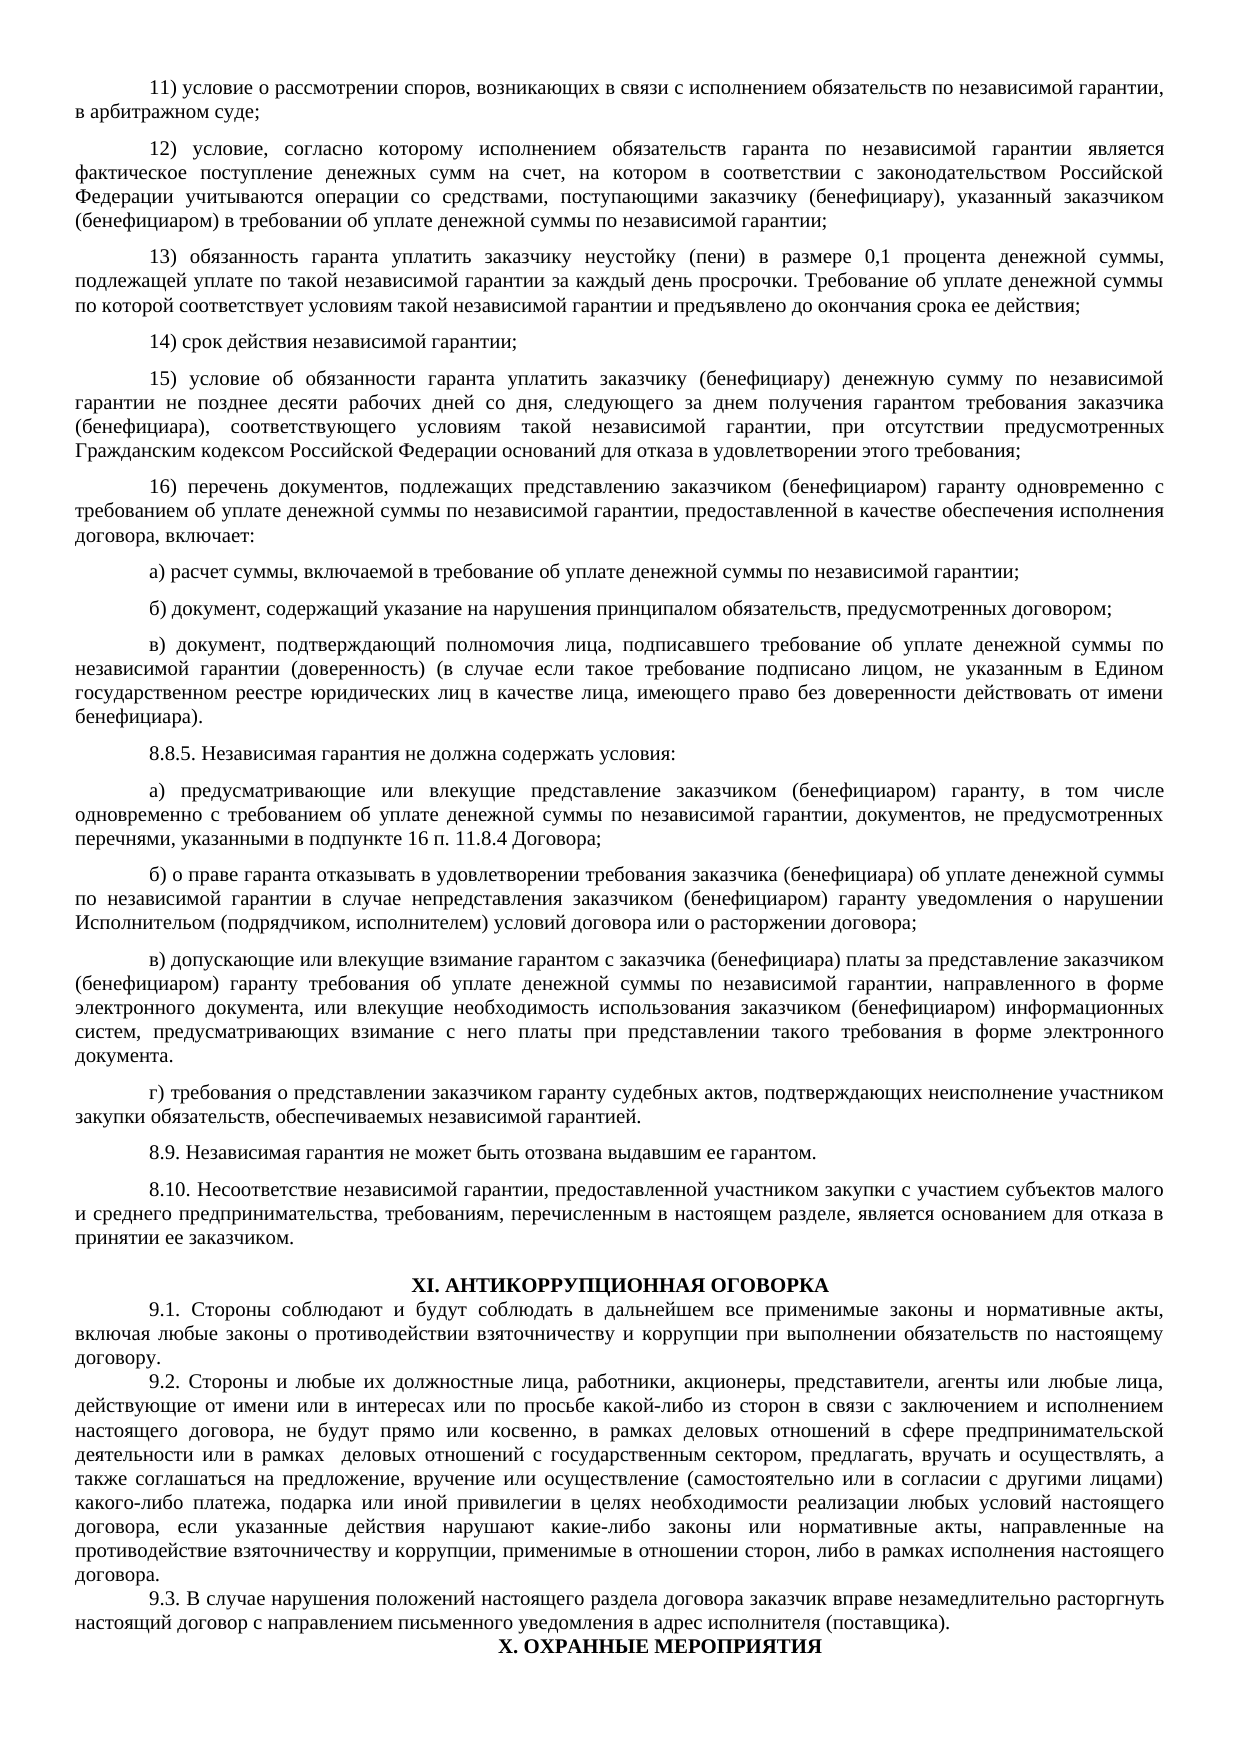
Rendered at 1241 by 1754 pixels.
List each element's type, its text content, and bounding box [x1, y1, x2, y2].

text 9.1. Стороны соблюдают и будут соблюдать в дальнейшем все применимые законы и нормативные акты, включая любые законы о противодействии взяточничеству и коррупции при выполнении обязательств по настоящему договору. [75, 1297, 1165, 1369]
text 16) перечень документов, подлежащих представлению заказчиком (бенефициаром) гаранту одновременно с требованием об уплате денежной суммы по независимой гарантии, предоставленной в качестве обеспечения исполнения договора, включает: [75, 474, 1165, 547]
text 8.9. Независимая гарантия не может быть отозвана выдавшим ее гарантом. [75, 1140, 1165, 1164]
text 8.10. Несоответствие независимой гарантии, предоставленной участником закупки с участием субъектов малого и среднего предпринимательства, требованиям, перечисленным в настоящем разделе, является основанием для отказа в принятии ее заказчиком. [75, 1177, 1165, 1249]
text б) о праве гаранта отказывать в удовлетворении требования заказчика (бенефициара) об уплате денежной суммы по независимой гарантии в случае непредставления заказчиком (бенефициаром) гаранту уведомления о нарушении Исполнительом (подрядчиком, исполнителем) условий договора или о расторжении договора; [75, 862, 1165, 934]
text в) документ, подтверждающий полномочия лица, подписавшего требование об уплате денежной суммы по независимой гарантии (доверенность) (в случае если такое требование подписано лицом, не указанным в Едином государственном реестре юридических лиц в качестве лица, имеющего право без доверенности действовать от имени бенефициара). [75, 632, 1165, 728]
text 14) срок действия независимой гарантии; [75, 329, 1165, 353]
text X. ОХРАННЫЕ МЕРОПРИЯТИЯ [75, 1634, 1171, 1658]
text 8.8.5. Независимая гарантия не должна содержать условия: [75, 741, 1165, 765]
text 15) условие об обязанности гаранта уплатить заказчику (бенефициару) денежную сумму по независимой гарантии не позднее десяти рабочих дней со дня, следующего за днем получения гарантом требования заказчика (бенефициара), соответствующего условиям такой независимой гарантии, при отсутствии предусмотренных Гражданским кодексом Российской Федерации оснований для отказа в удовлетворении этого требования; [75, 366, 1165, 462]
text 11) условие о рассмотрении споров, возникающих в связи с исполнением обязательств по независимой гарантии, в арбитражном суде; [75, 75, 1165, 123]
text а) предусматривающие или влекущие представление заказчиком (бенефициаром) гаранту, в том числе одновременно с требованием об уплате денежной суммы по независимой гарантии, документов, не предусмотренных перечнями, указанными в подпункте 16 п. 11.8.4 Договора; [75, 777, 1165, 850]
text в) допускающие или влекущие взимание гарантом с заказчика (бенефициара) платы за представление заказчиком (бенефициаром) гаранту требования об уплате денежной суммы по независимой гарантии, направленного в форме электронного документа, или влекущие необходимость использования заказчиком (бенефициаром) информационных систем, предусматривающих взимание с него платы при представлении такого требования в форме электронного документа. [75, 947, 1165, 1067]
text 12) условие, согласно которому исполнением обязательств гаранта по независимой гарантии является фактическое поступление денежных сумм на счет, на котором в соответствии с законодательством Российской Федерации учитываются операции со средствами, поступающими заказчику (бенефициару), указанный заказчиком (бенефициаром) в требовании об уплате денежной суммы по независимой гарантии; [75, 136, 1165, 232]
text XI. АНТИКОРРУПЦИОННАЯ ОГОВОРКА [75, 1273, 1165, 1297]
text 13) обязанность гаранта уплатить заказчику неустойку (пени) в размере 0,1 процента денежной суммы, подлежащей уплате по такой независимой гарантии за каждый день просрочки. Требование об уплате денежной суммы по которой соответствует условиям такой независимой гарантии и предъявлено до окончания срока ее действия; [75, 244, 1165, 317]
text 9.3. В случае нарушения положений настоящего раздела договора заказчик вправе незамедлительно расторгнуть настоящий договор с направлением письменного уведомления в адрес исполнителя (поставщика). [75, 1586, 1165, 1634]
text г) требования о представлении заказчиком гаранту судебных актов, подтверждающих неисполнение участником закупки обязательств, обеспечиваемых независимой гарантией. [75, 1080, 1165, 1128]
text 9.2. Стороны и любые их должностные лица, работники, акционеры, представители, агенты или любые лица, действующие от имени или в интересах или по просьбе какой-либо из сторон в связи с заключением и исполнением настоящего договора, не будут прямо или косвенно, в рамках деловых отношений в сфере предпринимательской деятельности или в рамках деловых отношений с государственным сектором, предлагать, вручать и осуществлять, а также соглашаться на предложение, вручение или осуществление (самостоятельно или в согласии с другими лицами) какого-либо платежа, подарка или иной привилегии в целях необходимости реализации любых условий настоящего договора, если указанные действия нарушают какие-либо законы или нормативные акты, направленные на противодействие взяточничеству и коррупции, применимые в отношении сторон, либо в рамках исполнения настоящего договора. [75, 1369, 1165, 1586]
text а) расчет суммы, включаемой в требование об уплате денежной суммы по независимой гарантии; [75, 559, 1165, 583]
text б) документ, содержащий указание на нарушения принципалом обязательств, предусмотренных договором; [75, 596, 1165, 620]
